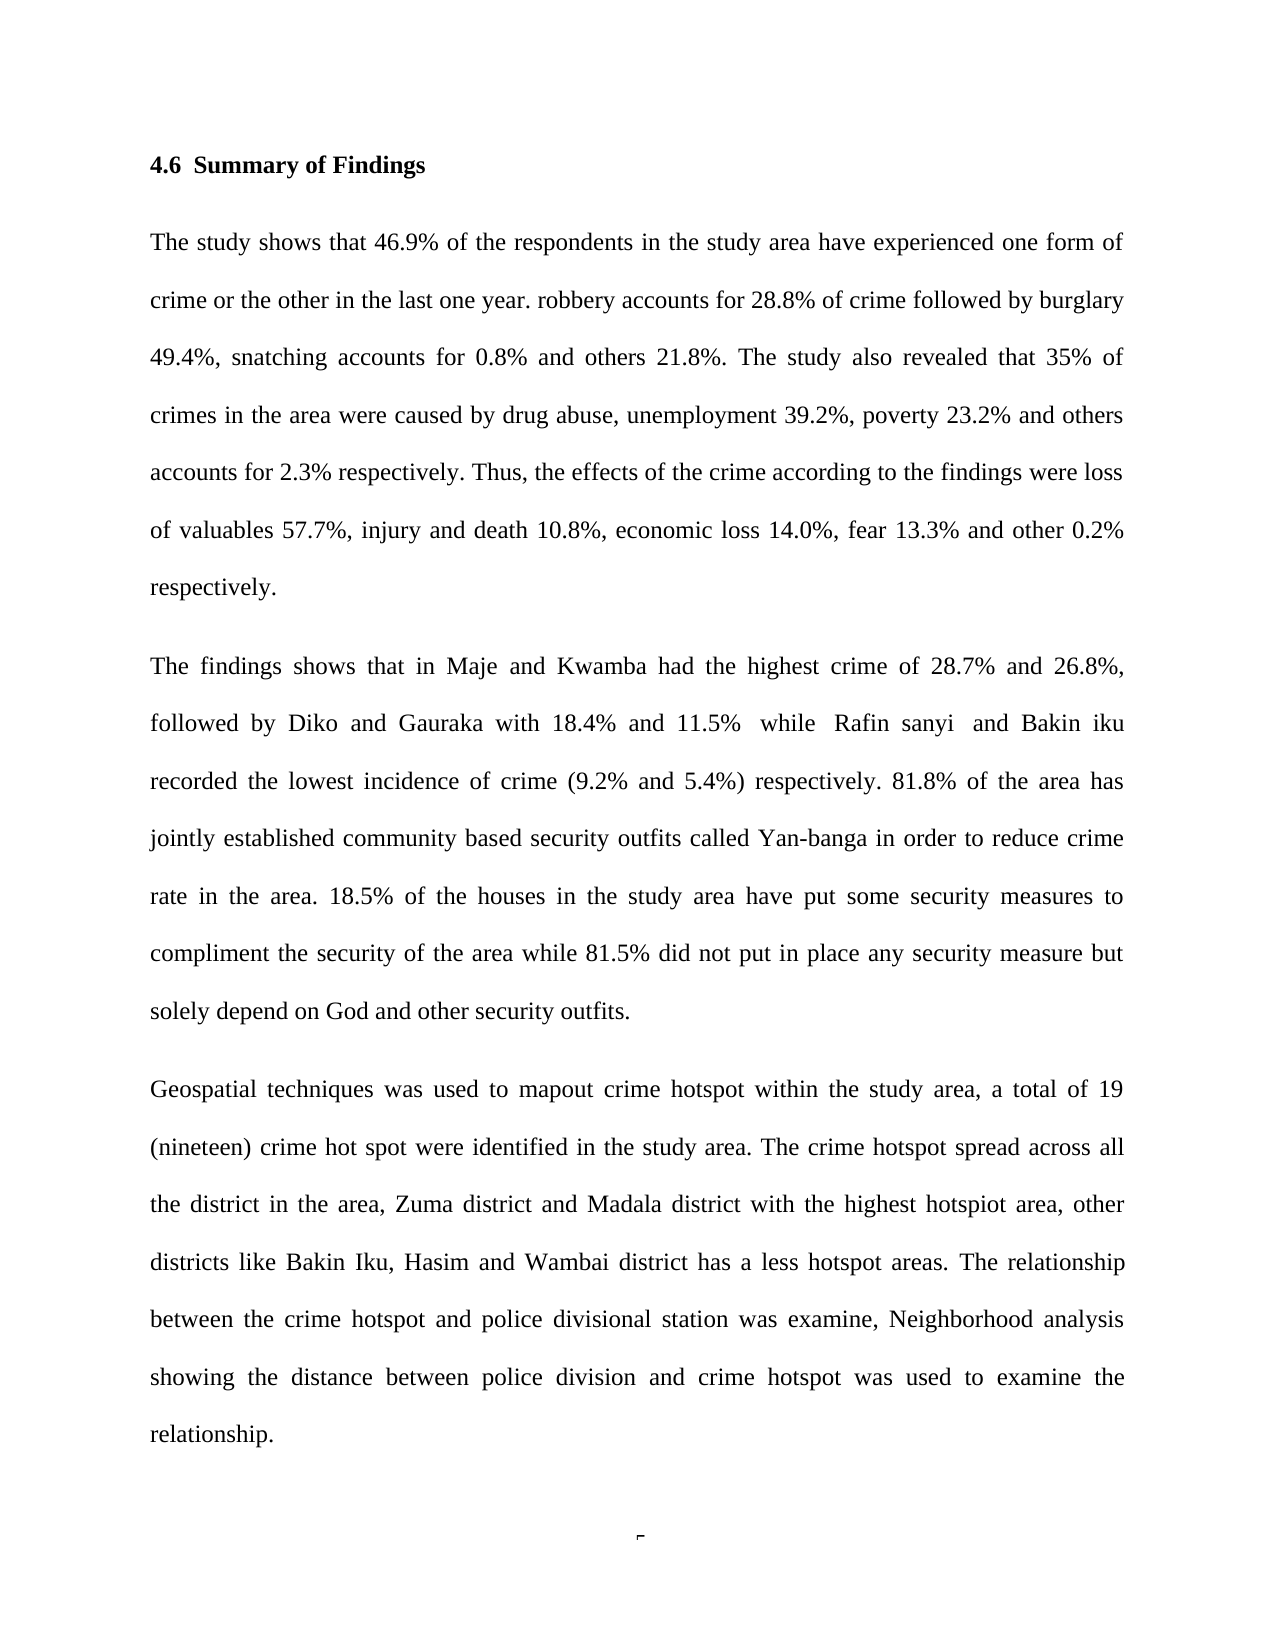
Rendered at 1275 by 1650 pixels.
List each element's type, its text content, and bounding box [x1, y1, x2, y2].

text The findings shows that in Maje and Kwamba had the highest crime of 28.7% and 26.8%, followed by Diko and Gauraka with 18.4% and 11.5% while Rafin sanyi and Bakin iku recorded the lowest incidence of crime (9.2% and 5.4%) respectively. 81.8% of the area has jointly established community based security outfits called Yan-banga in order to reduce crime rate in the area. 18.5% of the houses in the study area have put some security measures to compliment the security of the area while 81.5% did not put in place any security measure but solely depend on God and other security outfits. [150, 651, 1125, 1025]
text 4.6 Summary of Findings [150, 150, 1204, 179]
text The study shows that 46.9% of the respondents in the study area have experienced one form of crime or the other in the last one year. robbery accounts for 28.8% of crime followed by burglary 49.4%, snatching accounts for 0.8% and others 21.8%. The study also revealed that 35% of crimes in the area were caused by drug abuse, unemployment 39.2%, poverty 23.2% and others accounts for 2.3% respectively. Thus, the effects of the crime according to the findings were loss of valuables 57.7%, injury and death 10.8%, economic loss 14.0%, fear 13.3% and other 0.2% respectively. [150, 227, 1125, 601]
text Geospatial techniques was used to mapout crime hotspot within the study area, a total of 19 (nineteen) crime hot spot were identified in the study area. The crime hotspot spread across all the district in the area, Zuma district and Madala district with the highest hotspiot area, other districts like Bakin Iku, Hasim and Wambai district has a less hotspot areas. The relationship between the crime hotspot and police divisional station was examine, Neighborhood analysis showing the distance between police division and crime hotspot was used to examine the relationship. [150, 1074, 1126, 1448]
